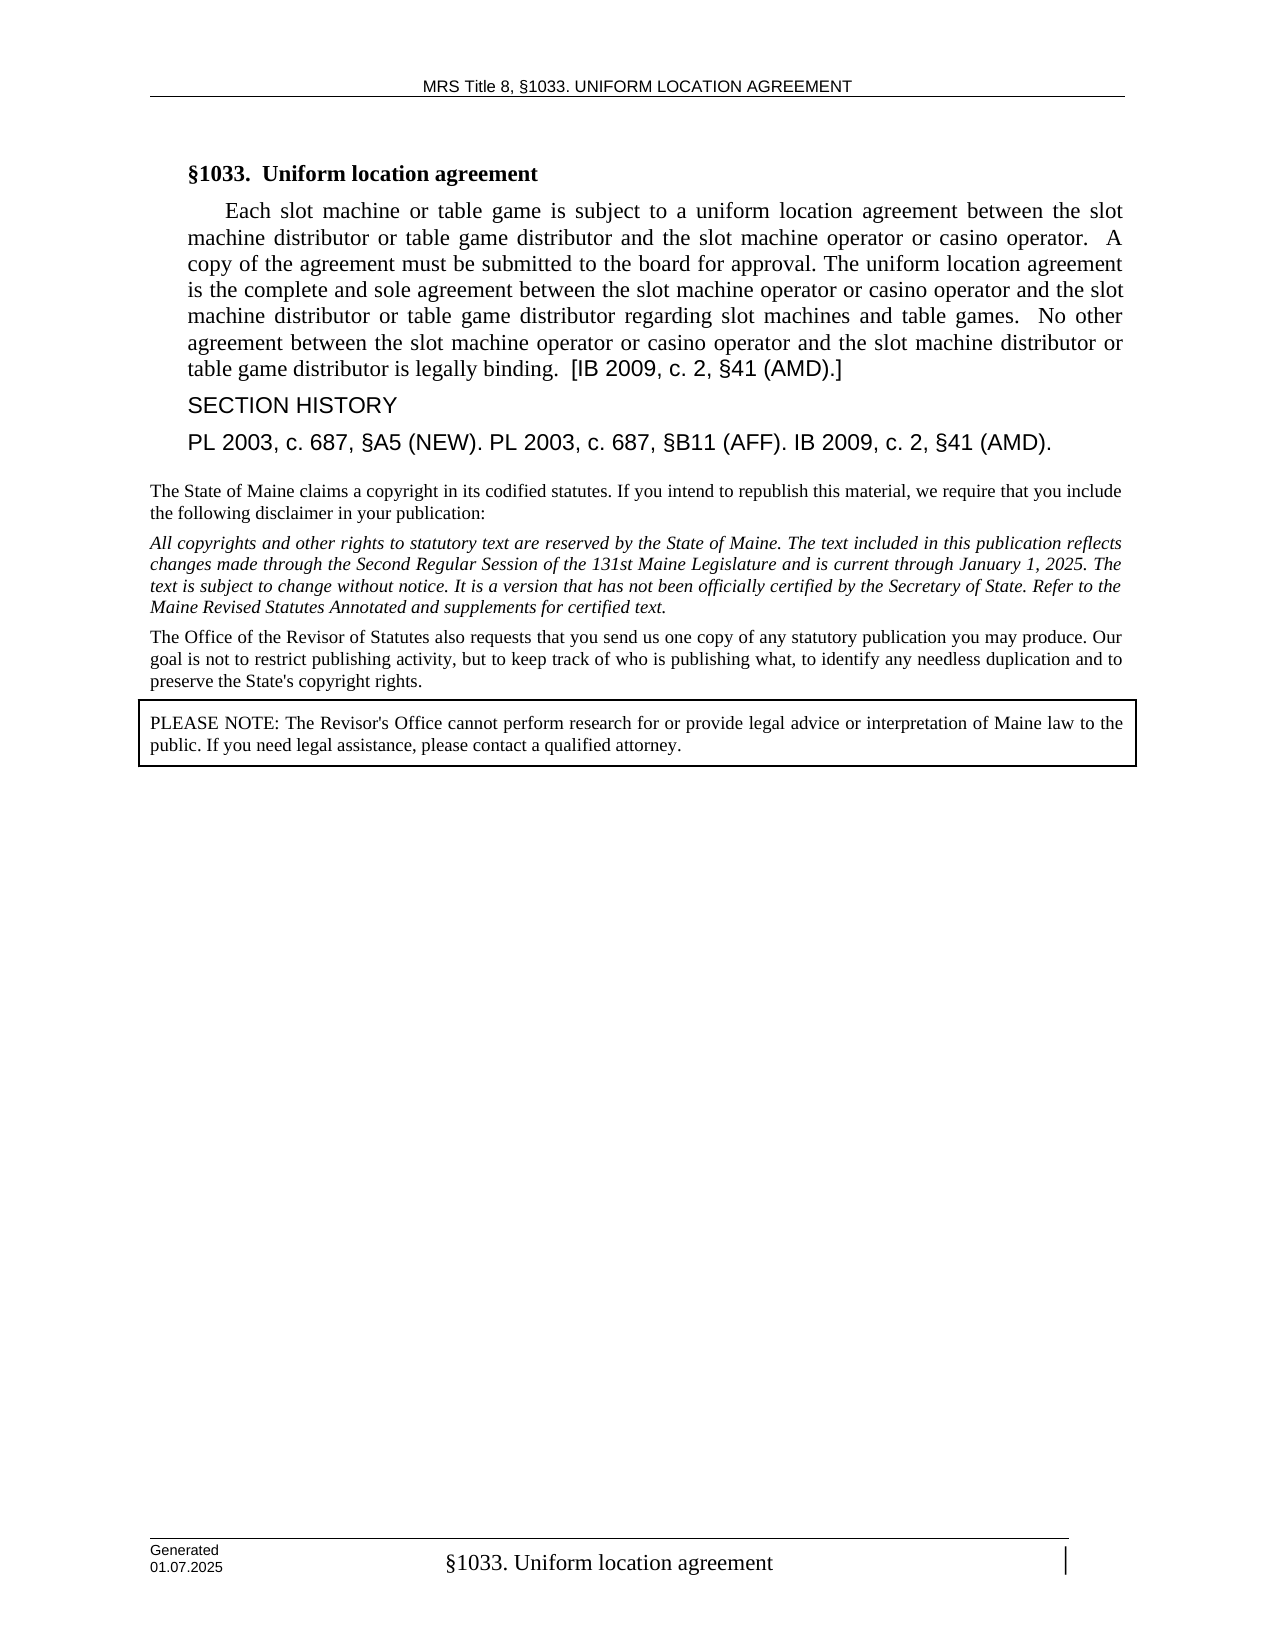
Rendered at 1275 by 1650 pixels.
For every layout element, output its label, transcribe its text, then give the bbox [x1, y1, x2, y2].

text The Office of the Revisor of Statutes also requests that you send us one copy of any statutory publication you may produce. Our goal is not to restrict publishing activity, but to keep track of who is publishing what, to identify any needless duplication and to preserve the State's copyright rights. [150, 626, 1125, 691]
text SECTION HISTORY [187, 392, 1125, 418]
text PLEASE NOTE: The Revisor's Office cannot perform research for or provide legal advice or interpretation of Maine law to the public. If you need legal assistance, please contact a qualified attorney. [140, 701, 1135, 765]
text §1033. Uniform location agreement [187, 160, 1125, 187]
text The State of Maine claims a copyright in its codified statutes. If you intend to republish this material, we require that you include the following disclaimer in your publication: [150, 480, 1125, 523]
text All copyrights and other rights to statutory text are reserved by the State of Maine. The text included in this publication reflects changes made through the Second Regular Session of the 131st Maine Legislature and is current through January 1, 2025 . The text is subject to change without notice. It is a version that has not been officially certified by the Secretary of State. Refer to the Maine Revised Statutes Annotated and supplements for certified text. [150, 532, 1125, 618]
text Each slot machine or table game is subject to a uniform location agreement between the slot machine distributor or table game distributor and the slot machine operator or casino operator. A copy of the agreement must be submitted to the board for approval. The uniform location agreement is the complete and sole agreement between the slot machine operator or casino operator and the slot machine distributor or table game distributor regarding slot machines and table games. No other agreement between the slot machine operator or casino operator and the slot machine distributor or table game distributor is legally binding. [IB 2009, c. 2, §41 (AMD).] [187, 197, 1125, 382]
text PL 2003, c. 687, §A5 (NEW). PL 2003, c. 687, §B11 (AFF). IB 2009, c. 2, §41 (AMD). [187, 429, 1125, 455]
